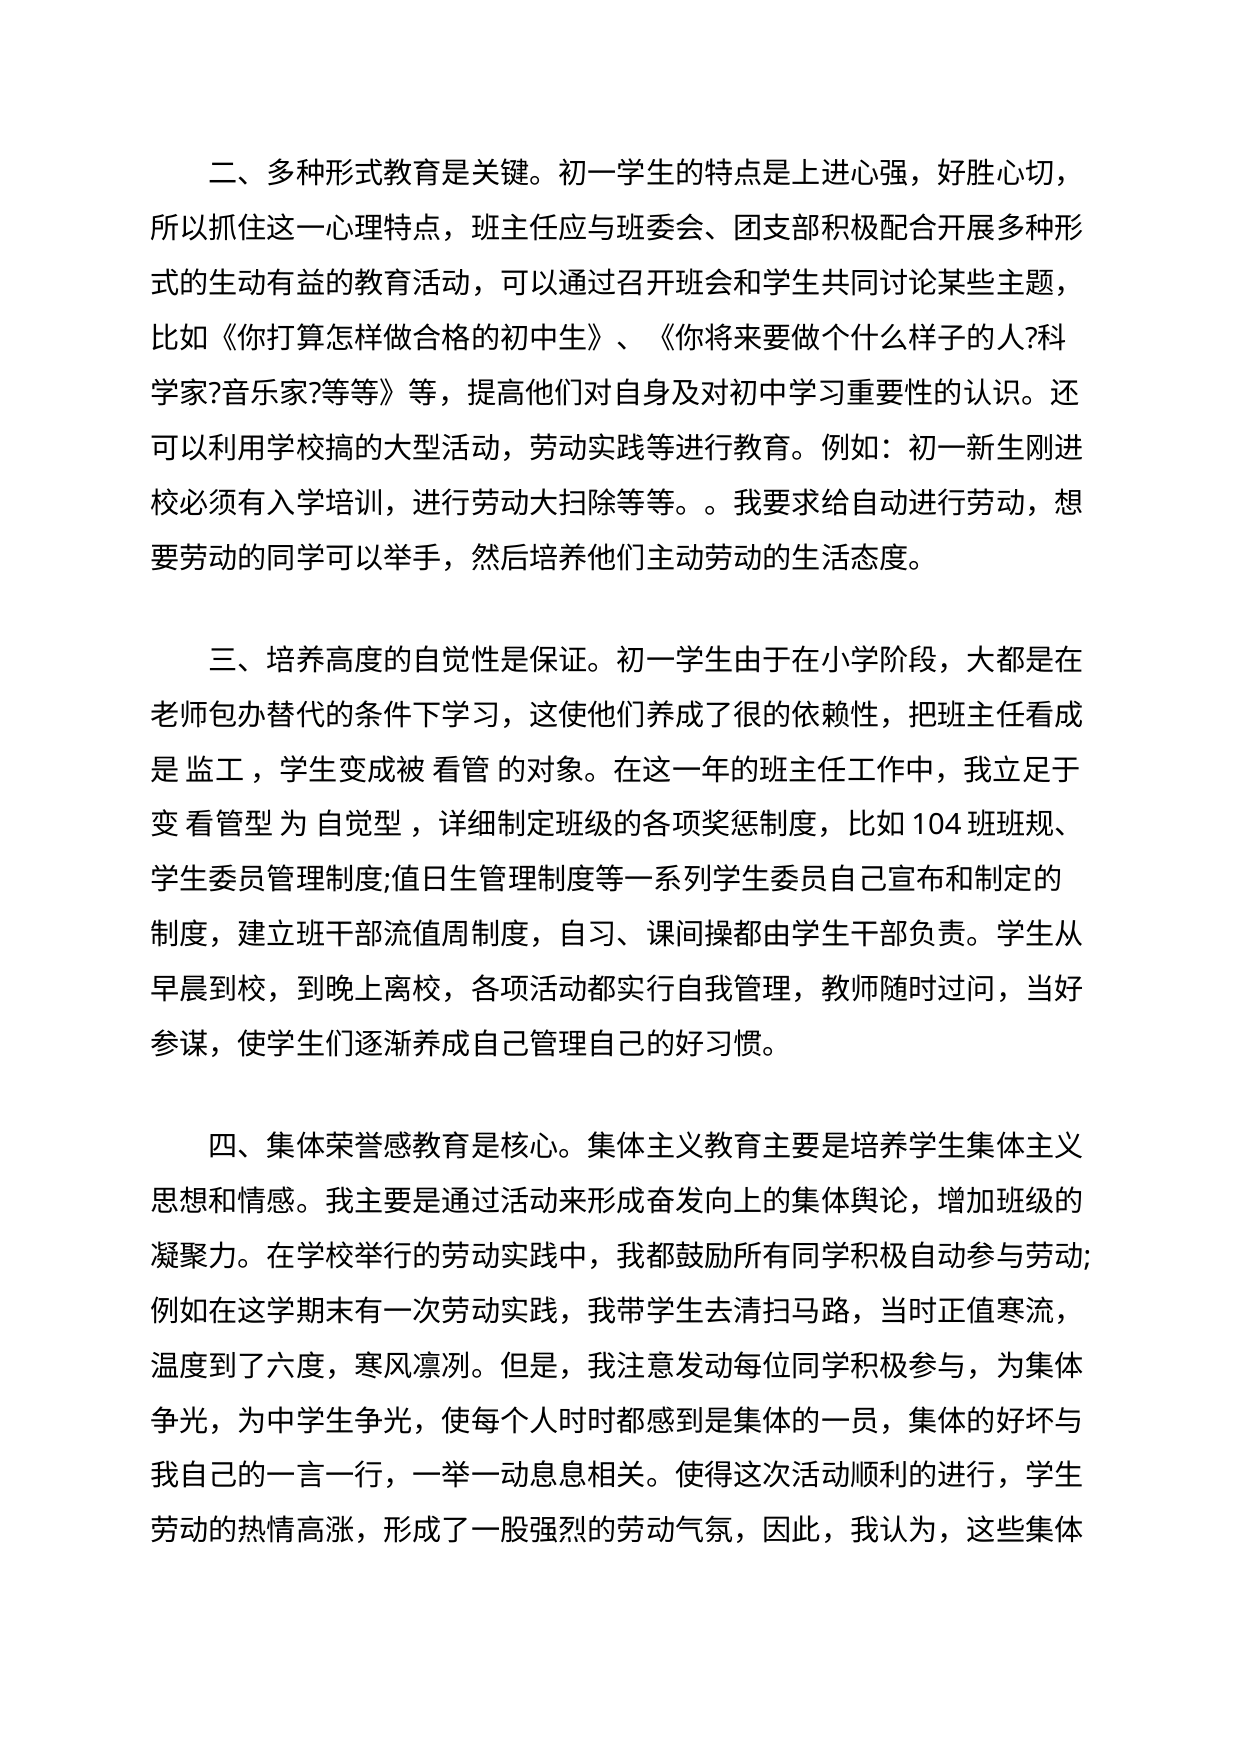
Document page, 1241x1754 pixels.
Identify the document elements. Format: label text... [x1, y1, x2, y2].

text 三、培养高度的自觉性是保证。初一学生由于在小学阶段，大都是在老师包办替代的条件下学习，这使他们养成了很的依赖性，把班主任看成是 监工 ，学生变成被 看管 的对象。在这一年的班主任工作中，我立足于变 看管型 为 自觉型 ，详细制定班级的各项奖惩制度，比如104班班规、学生委员管理制度;值日生管理制度等一系列学生委员自己宣布和制定的制度，建立班干部流值周制度，自习、课间操都由学生干部负责。学生从早晨到校，到晚上离校，各项活动都实行自我管理，教师随时过问，当好参谋，使学生们逐渐养成自己管理自己的好习惯。 [150, 636, 1090, 1063]
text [150, 1122, 1090, 1549]
text 二、多种形式教育是关键。初一学生的特点是上进心强，好胜心切，所以抓住这一心理特点，班主任应与班委会、团支部积极配合开展多种形式的生动有益的教育活动，可以通过召开班会和学生共同讨论某些主题，比如《你打算怎样做合格的初中生》、《你将来要做个什么样子的人?科学家?音乐家?等等》等，提高他们对自身及对初中学习重要性的认识。还可以利用学校搞的大型活动，劳动实践等进行教育。例如：初一新生刚进校必须有入学培训，进行劳动大扫除等等。。我要求给自动进行劳动，想要劳动的同学可以举手，然后培养他们主动劳动的生活态度。 [150, 150, 1090, 577]
